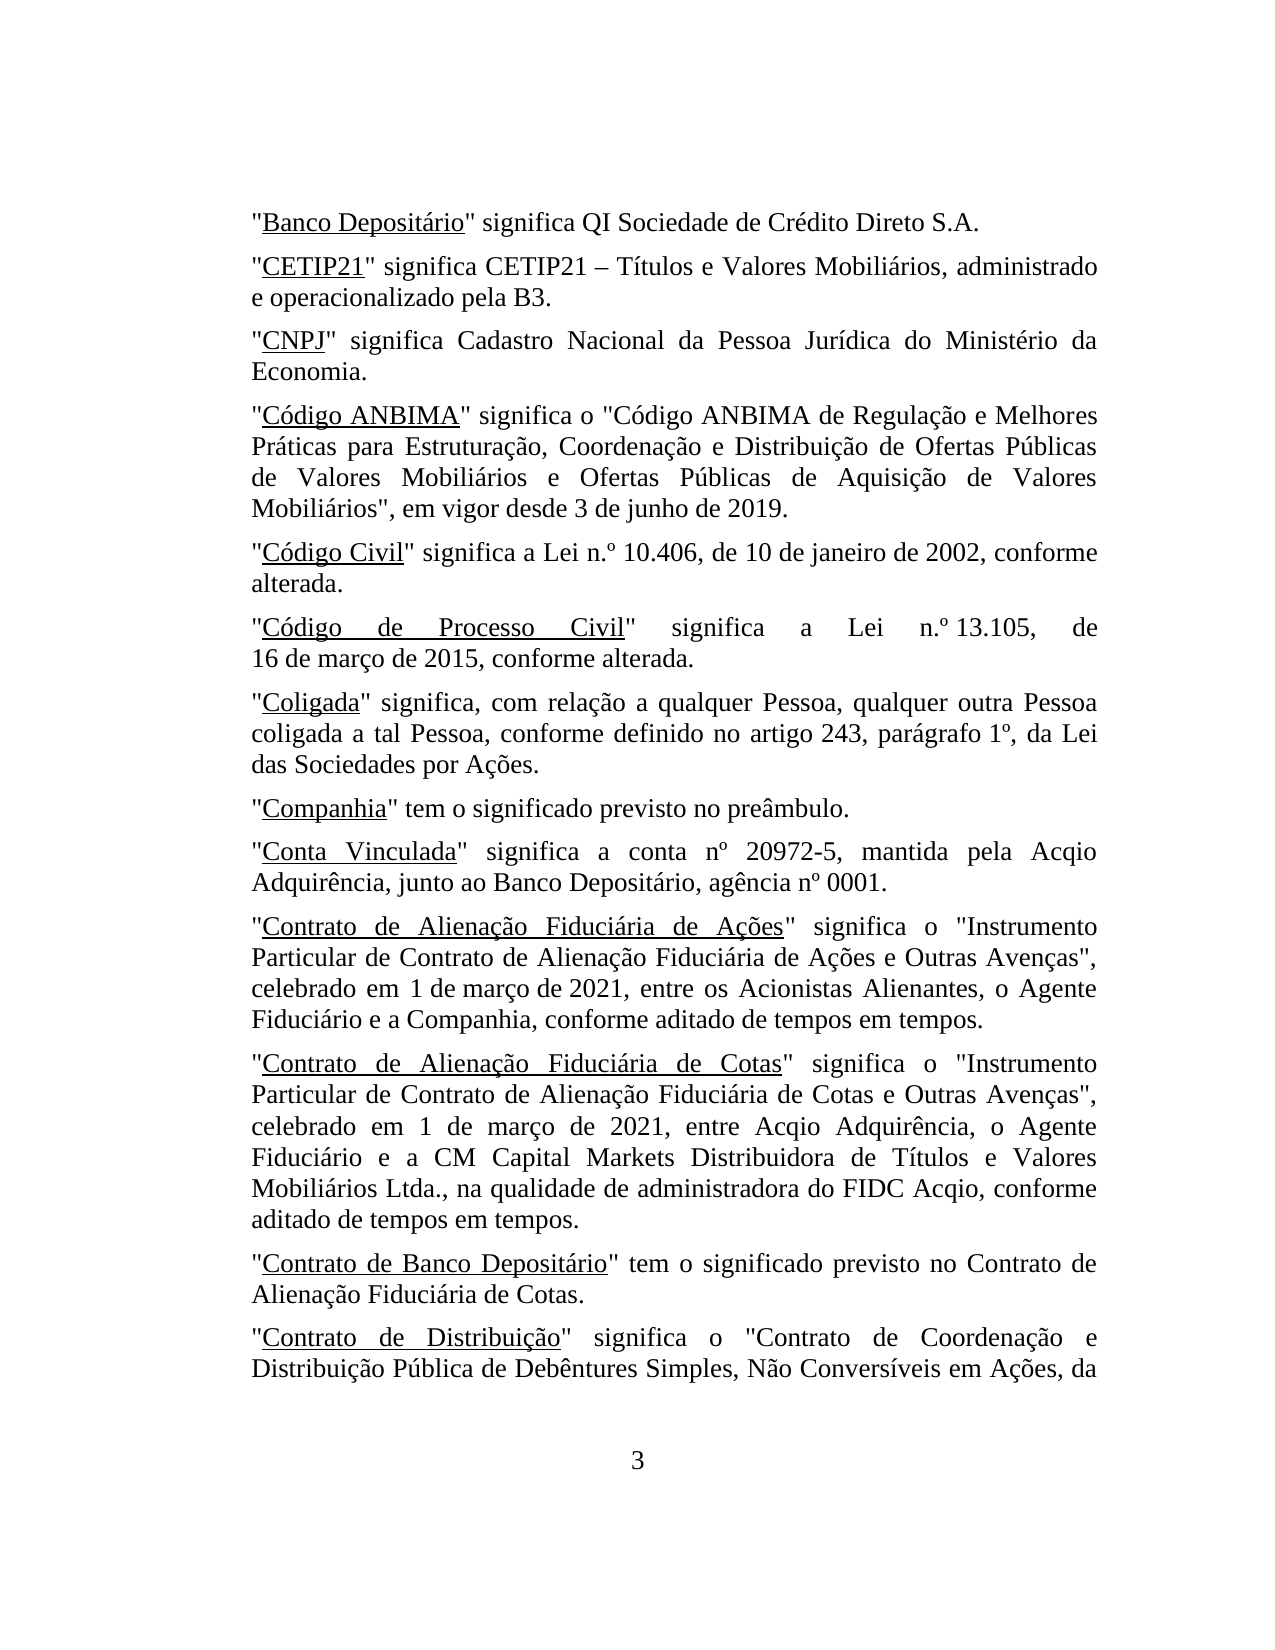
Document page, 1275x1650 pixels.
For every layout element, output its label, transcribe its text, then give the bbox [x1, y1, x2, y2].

text "Companhia" tem o significado previsto no preâmbulo. [251, 792, 1098, 823]
text "Código ANBIMA" significa o "Código ANBIMA de Regulação e Melhores Práticas para Estruturação, Coordenação e Distribuição de Ofertas Públicas de Valores Mobiliários e Ofertas Públicas de Aquisição de Valores Mobiliários", em vigor desde 3 de junho de 2019. [251, 399, 1098, 524]
text "Conta Vinculada" significa a conta nº 20972-5, mantida pela Acqio Adquirência, junto ao Banco Depositário, agência nº 0001. [251, 835, 1098, 898]
text "Contrato de Alienação Fiduciária de Ações" significa o "Instrumento Particular de Contrato de Alienação Fiduciária de Ações e Outras Avenças", celebrado em 1 de março de 2021, entre os Acionistas Alienantes, o Agente Fiduciário e a Companhia, conforme aditado de tempos em tempos. [251, 910, 1098, 1035]
text "Banco Depositário" significa QI Sociedade de Crédito Direto S.A. [251, 206, 1098, 237]
text "Código Civil" significa a Lei n.º 10.406, de 10 de janeiro de 2002, conforme alterada. [251, 536, 1098, 598]
text "Contrato de Alienação Fiduciária de Cotas" significa o "Instrumento Particular de Contrato de Alienação Fiduciária de Cotas e Outras Avenças", celebrado em 1 de março de 2021, entre Acqio Adquirência, o Agente Fiduciário e a CM Capital Markets Distribuidora de Títulos e Valores Mobiliários Ltda., na qualidade de administradora do FIDC Acqio, conforme aditado de tempos em tempos. [251, 1047, 1098, 1234]
text "CETIP21" significa CETIP21 – Títulos e Valores Mobiliários, administrado e operacionalizado pela B3. [251, 249, 1098, 312]
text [251, 1321, 1098, 1384]
text "Código de Processo Civil" significa a Lei n.º 13.105, de 16 de março de 2015, conforme alterada. [251, 611, 1098, 673]
text "Contrato de Banco Depositário" tem o significado previsto no Contrato de Alienação Fiduciária de Cotas. [251, 1247, 1098, 1309]
text "CNPJ" significa Cadastro Nacional da Pessoa Jurídica do Ministério da Economia. [251, 324, 1098, 387]
text "Coligada" significa, com relação a qualquer Pessoa, qualquer outra Pessoa coligada a tal Pessoa, conforme definido no artigo 243, parágrafo 1º, da Lei das Sociedades por Ações. [251, 686, 1098, 779]
